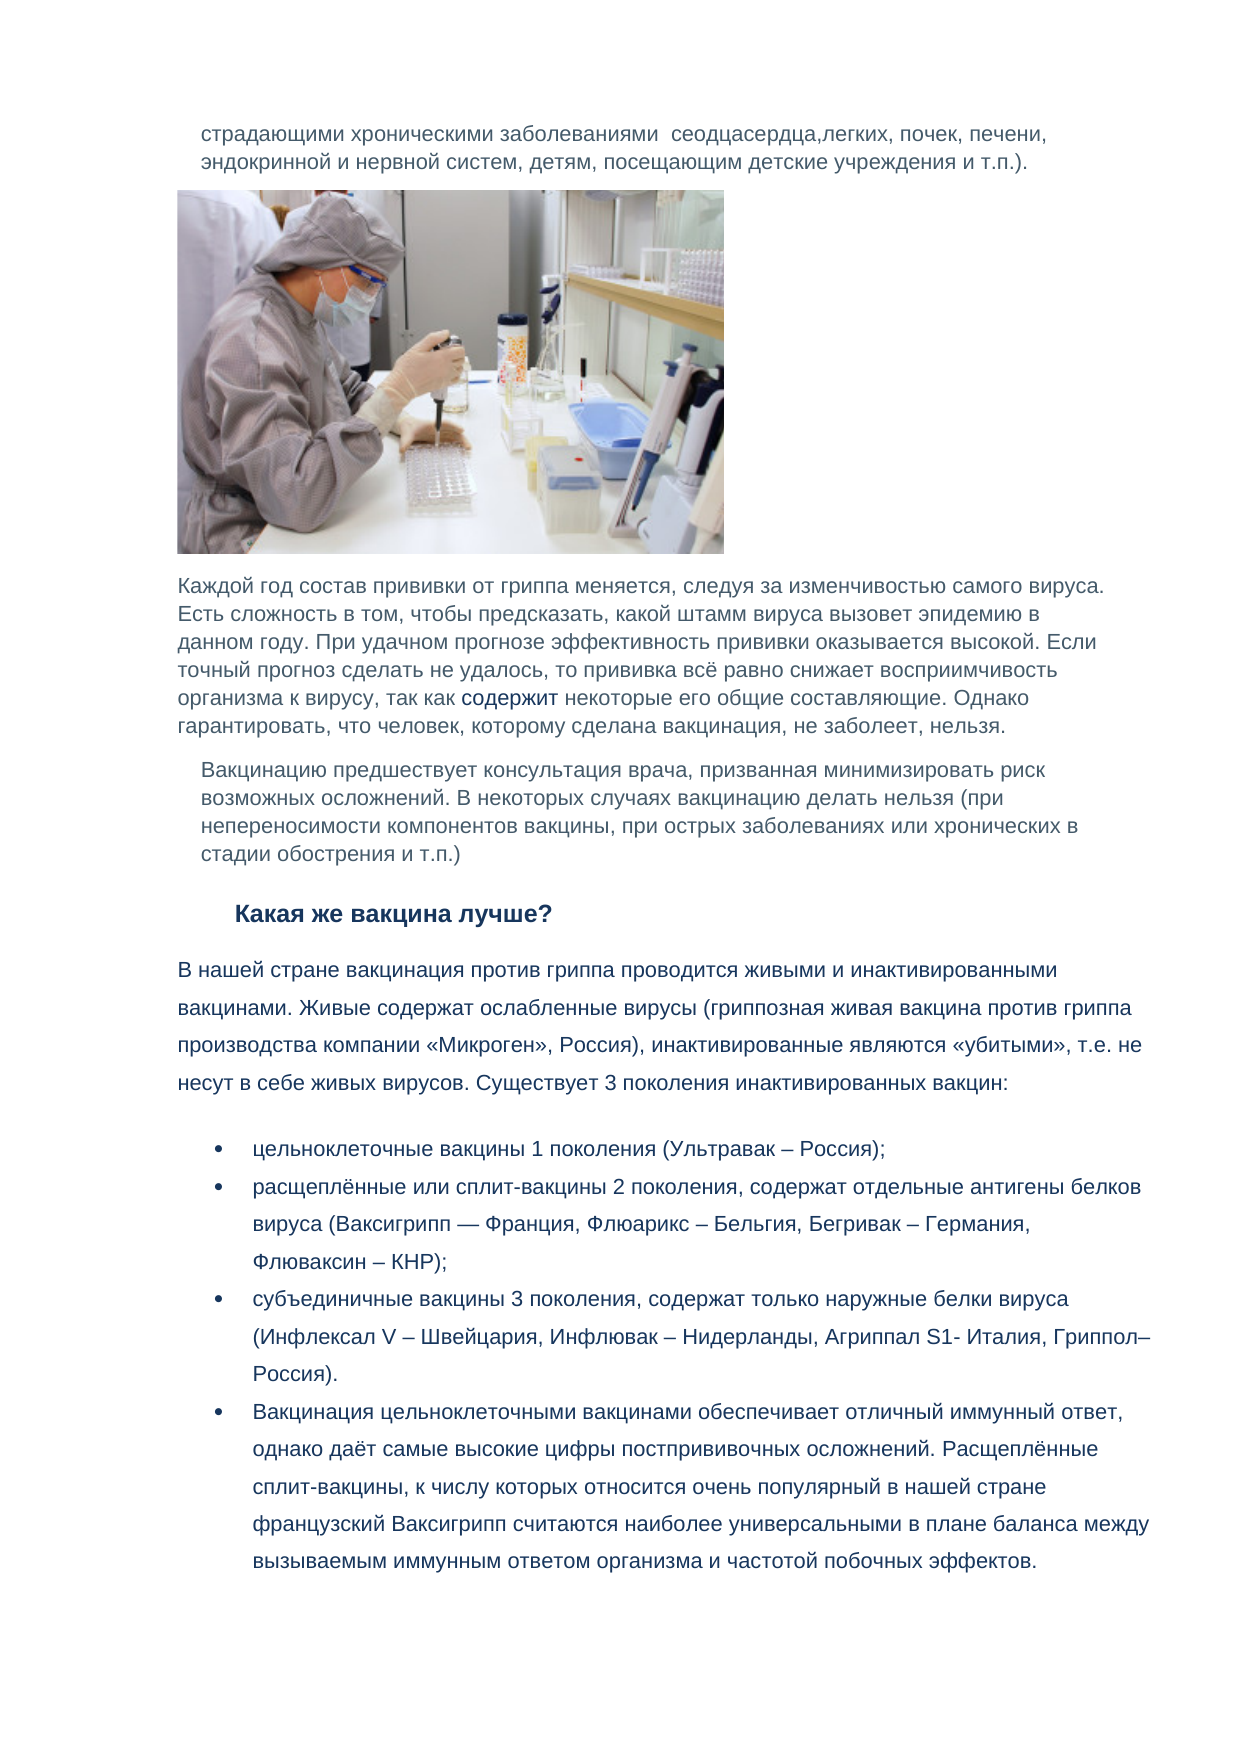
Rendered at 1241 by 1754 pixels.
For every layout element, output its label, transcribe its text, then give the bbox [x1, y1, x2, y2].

text Каждой год состав прививки от гриппа меняется, следуя за изменчивостью самого вируса. Есть сложность в том, чтобы предсказать, какой штамм вируса вызовет эпидемию в данном году. При удачном прогнозе эффективность прививки оказывается высокой. Если точный прогноз сделать не удалось, то прививка всё равно снижает восприимчивость организма к вирусу, так как содержит некоторые его общие составляющие. Однако гарантировать, что человек, которому сделана вакцинация, не заболеет, нельзя. [177, 570, 1113, 738]
list расщеплённые или сплит-вакцины 2 поколения, содержат отдельные антигены белков вируса (Ваксигрипп — Франция, Флюарикс – Бельгия, Бегривак – Германия, Флюваксин – КНР); [215, 1161, 1152, 1274]
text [201, 118, 1113, 174]
list цельноклеточные вакцины 1 поколения (Ультравак – Россия); [215, 1124, 1152, 1161]
list субъединичные вакцины 3 поколения, содержат только наружные белки вируса (Инфлексал V – Швейцария, Инфлювак – Нидерланды, Агриппал S1- Италия, Гриппол– Россия). [215, 1274, 1152, 1386]
picture [177, 190, 724, 554]
list Вакцинация цельноклеточными вакцинами обеспечивает отличный иммунный ответ, однако даёт самые высокие цифры постпрививочных осложнений. Расщеплённые сплит-вакцины, к числу которых относится очень популярный в нашей стране французский Ваксигрипп считаются наиболее универсальными в плане баланса между вызываемым иммунным ответом организма и частотой побочных эффектов. [215, 1386, 1152, 1574]
text Вакцинацию предшествует консультация врача, призванная минимизировать риск возможных осложнений. В некоторых случаях вакцинацию делать нельзя (при непереносимости компонентов вакцины, при острых заболеваниях или хронических в стадии обострения и т.п.) [201, 754, 1113, 867]
text В нашей стране вакцинация против гриппа проводится живыми и инактивированными вакцинами. Живые содержат ослабленные вирусы (гриппозная живая вакцина против гриппа производства компании «Микроген», Россия), инактивированные являются «убитыми», т.е. не несут в себе живых вирусов. Существует 3 поколения инактивированных вакцин: [177, 944, 1152, 1094]
text Какая же вакцина лучше? [207, 899, 1152, 928]
